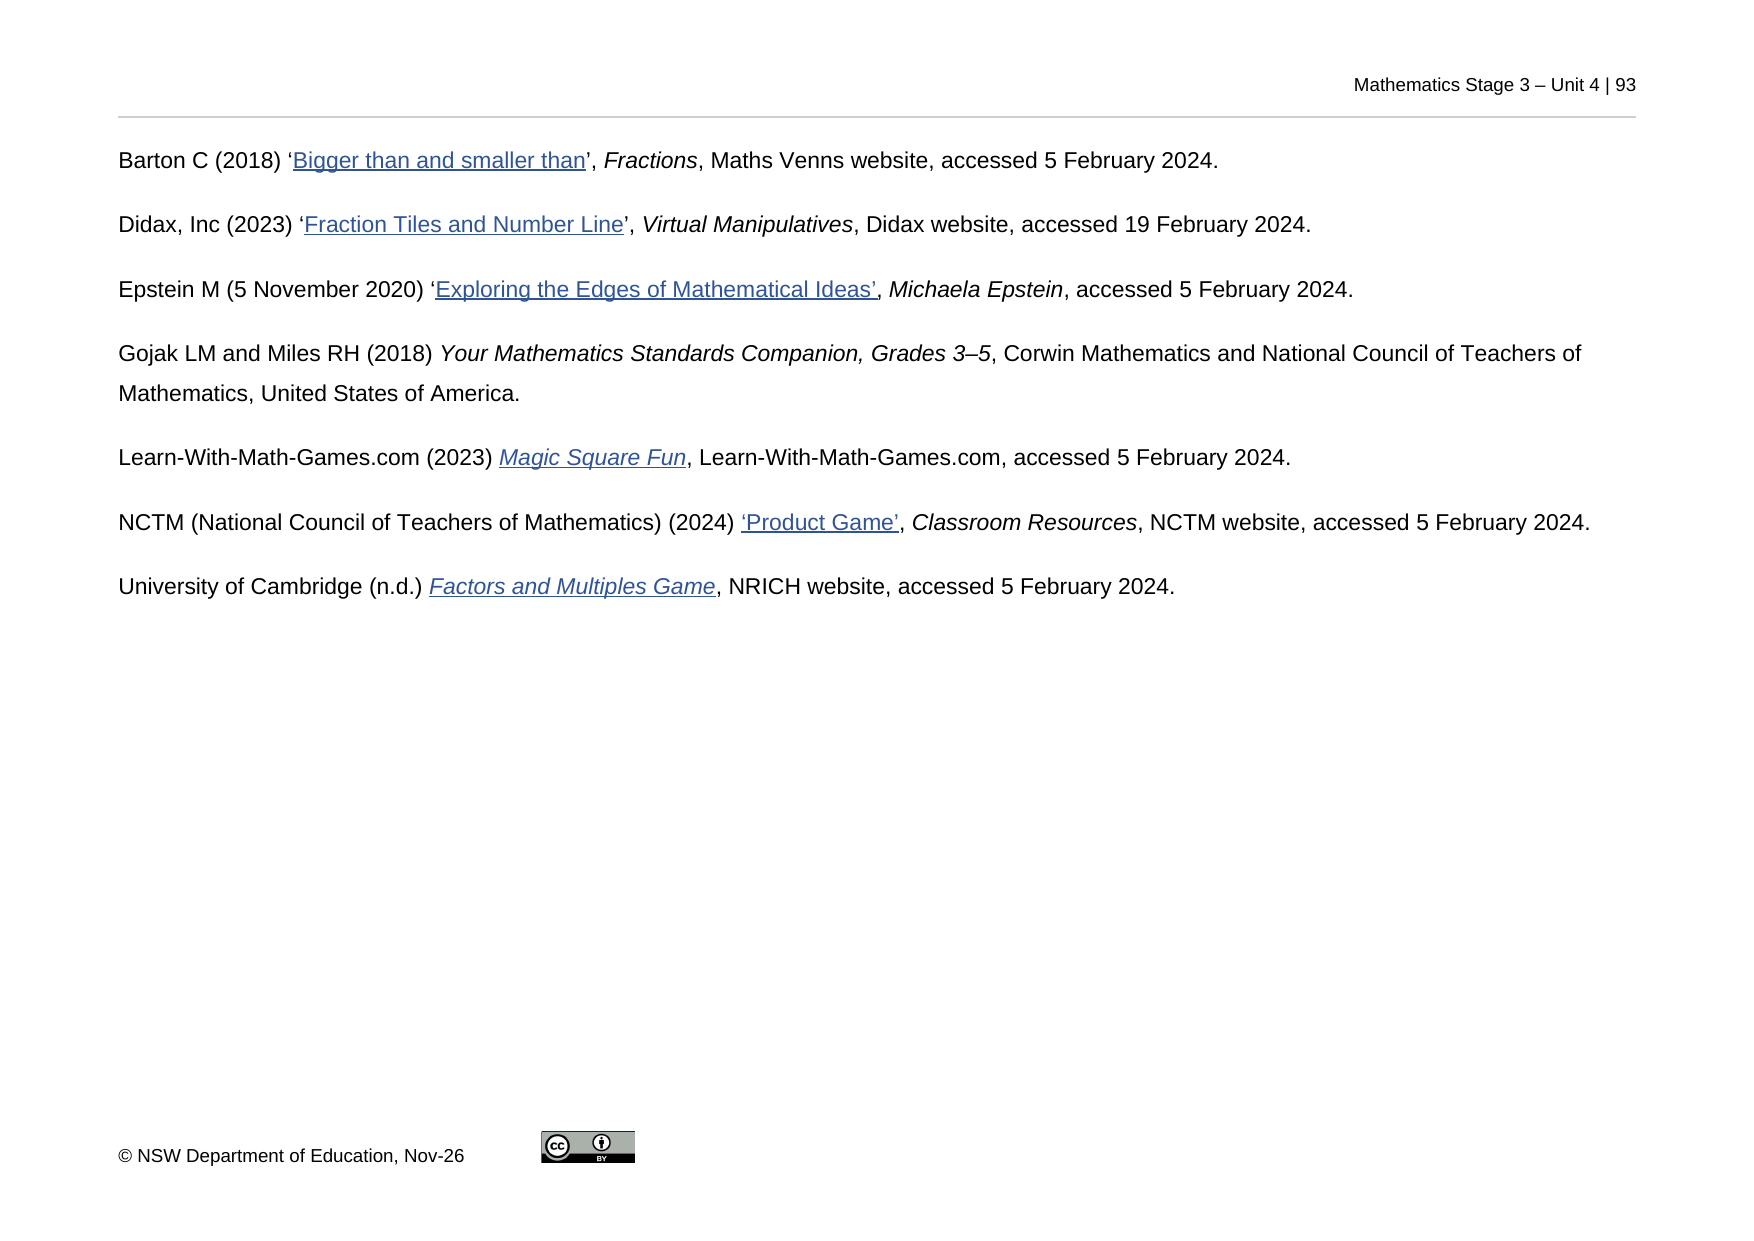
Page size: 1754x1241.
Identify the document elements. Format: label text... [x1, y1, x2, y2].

text NCTM (National Council of Teachers of Mathematics) (2024) ‘Product Game’, Classroom Resources, NCTM website, accessed 5 February 2024. [118, 508, 1636, 535]
picture [541, 1131, 635, 1163]
text Learn-With-Math-Games.com (2023) Magic Square Fun, Learn-With-Math-Games.com, accessed 5 February 2024. [118, 444, 1636, 470]
text Barton C (2018) ‘Bigger than and smaller than’, Fractions, Maths Venns website, accessed 5 February 2024. [118, 147, 1636, 173]
text Epstein M (5 November 2020) ‘Exploring the Edges of Mathematical Ideas’, Michaela Epstein, accessed 5 February 2024. [118, 276, 1636, 302]
text Didax, Inc (2023) ‘Fraction Tiles and Number Line’, Virtual Manipulatives, Didax website, accessed 19 February 2024. [118, 211, 1636, 237]
text University of Cambridge (n.d.) Factors and Multiples Game, NRICH website, accessed 5 February 2024. [118, 573, 1636, 599]
text Gojak LM and Miles RH (2018) Your Mathematics Standards Companion, Grades 3–5, Corwin Mathematics and National Council of Teachers of Mathematics, United States of America. [118, 340, 1636, 406]
